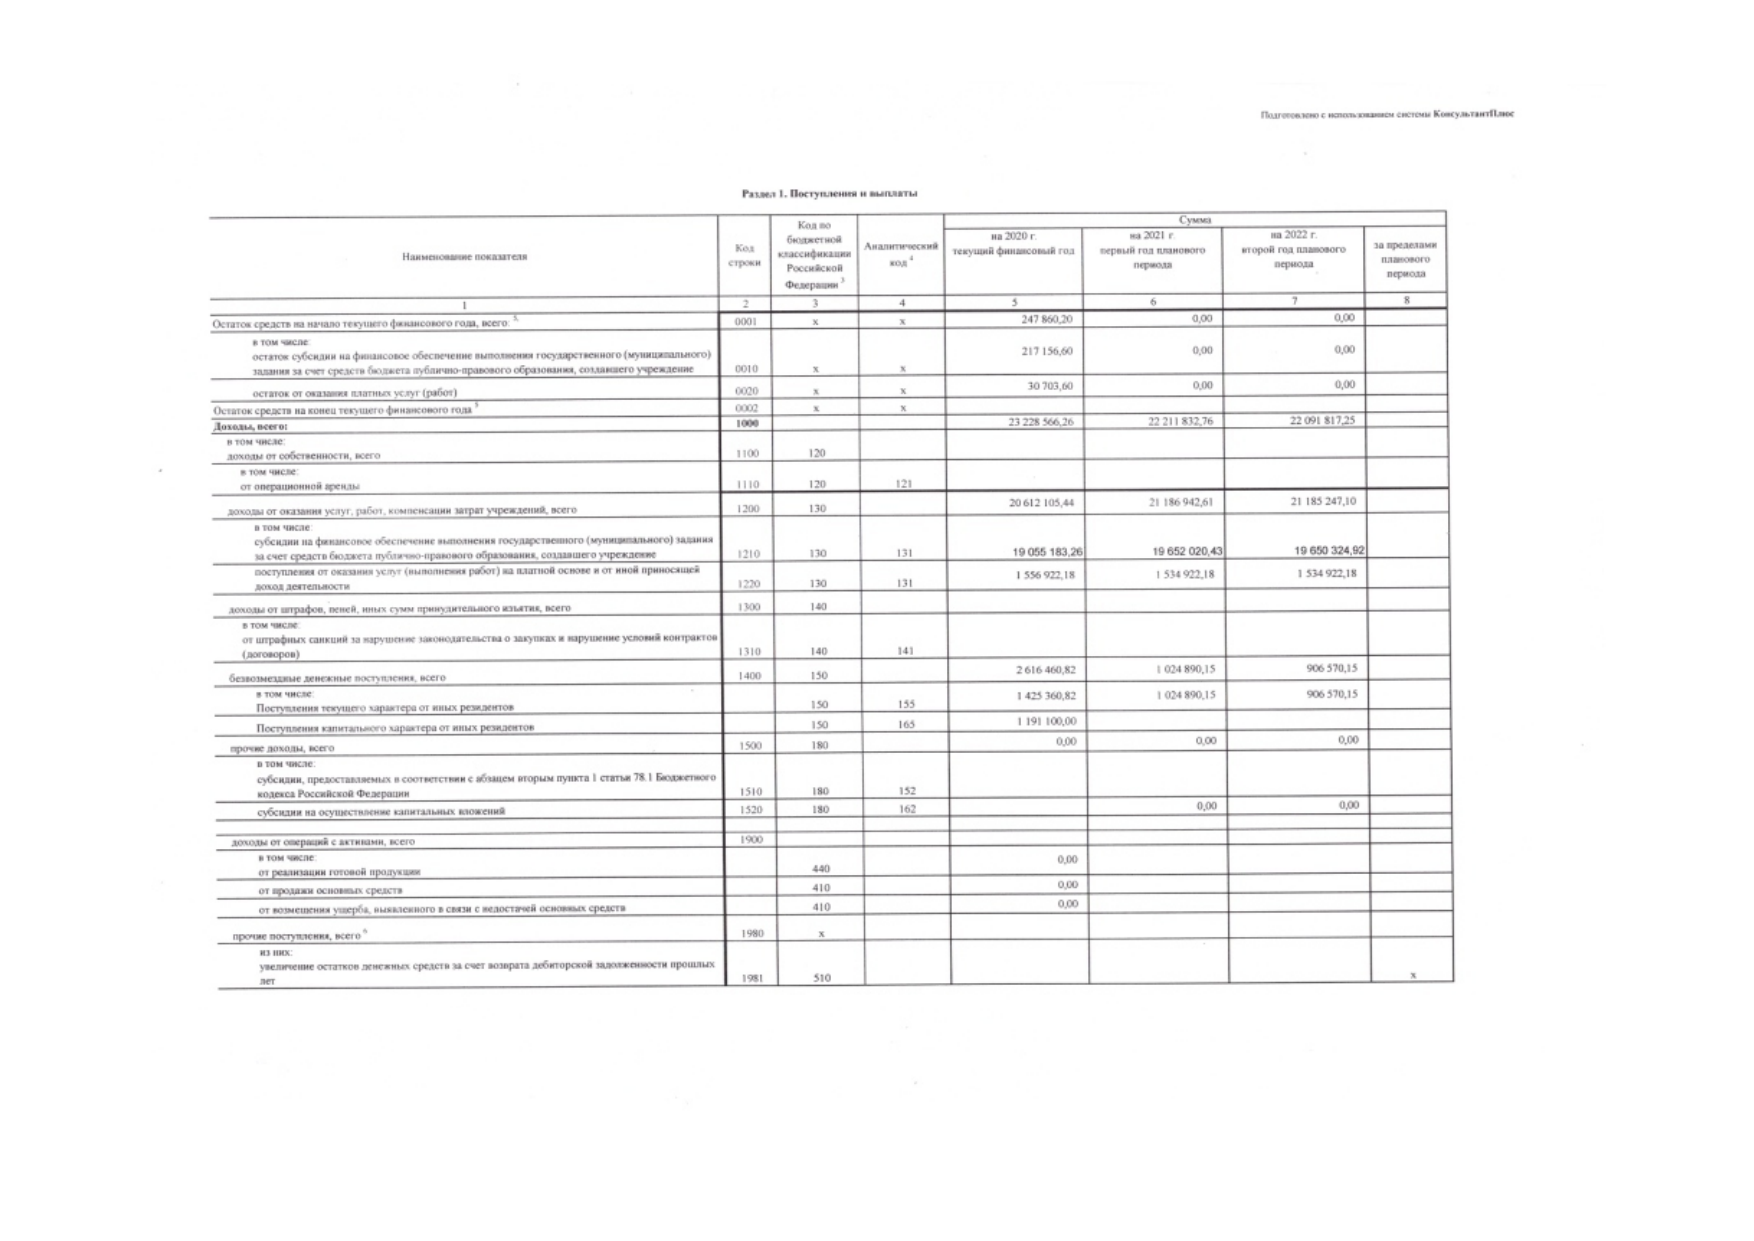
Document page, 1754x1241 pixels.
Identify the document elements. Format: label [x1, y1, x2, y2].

picture [140, 73, 1614, 1116]
